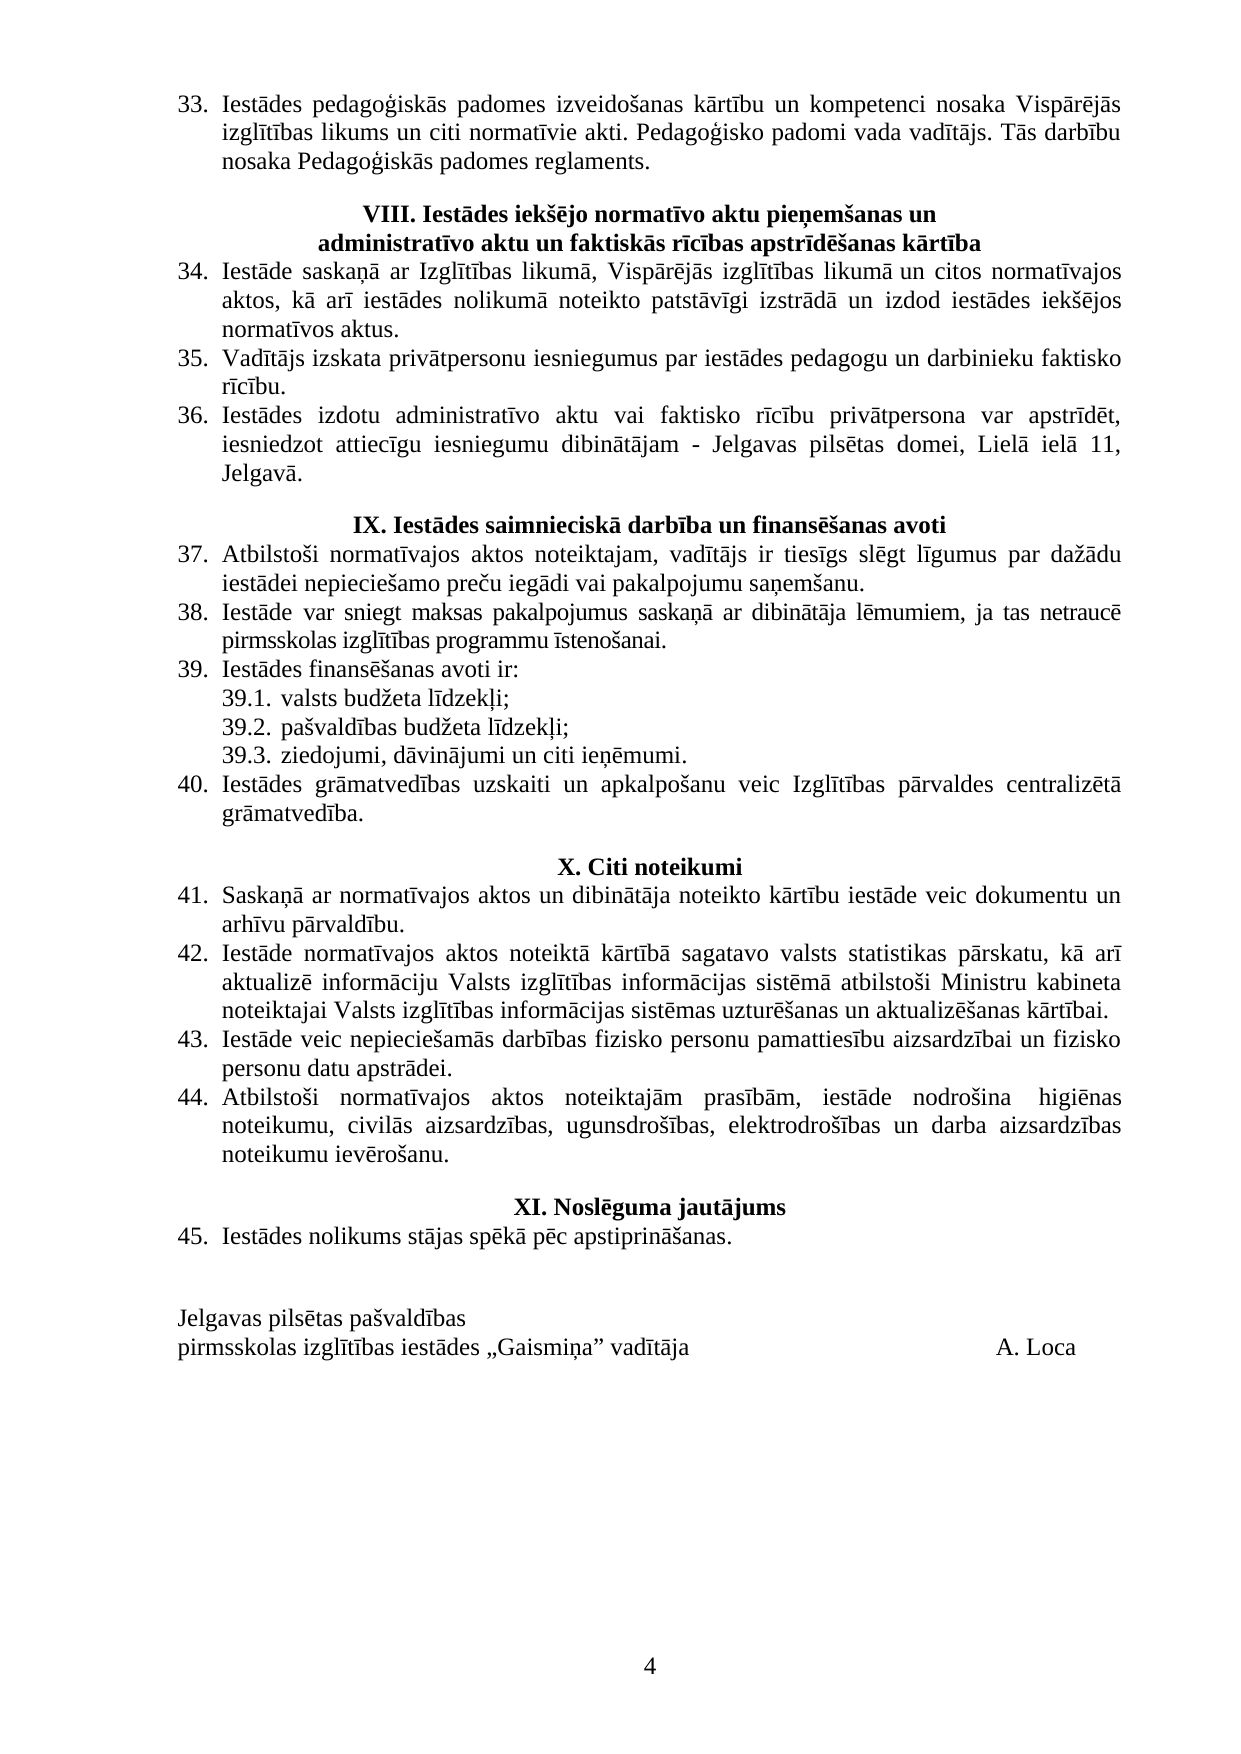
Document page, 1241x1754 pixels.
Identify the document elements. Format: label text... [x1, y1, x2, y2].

list Atbilstoši normatīvajos aktos noteiktajam, vadītājs ir tiesīgs slēgt līgumus par dažādu iestādei nepieciešamo preču iegādi vai pakalpojumu saņemšanu. [177, 539, 1122, 597]
list Atbilstoši normatīvajos aktos noteiktajām prasībām, iestāde nodrošina higiēnas noteikumu, civilās aizsardzības, ugunsdrošības, elektrodrošības un darba aizsardzības noteikumu ievērošanu. [177, 1082, 1122, 1168]
list pašvaldības budžeta līdzekļi; [177, 712, 1122, 741]
text Jelgavas pilsētas pašvaldības [177, 1303, 1122, 1332]
list Saskaņā ar normatīvajos aktos un dibinātāja noteikto kārtību iestāde veic dokumentu un arhīvu pārvaldību. [177, 881, 1122, 938]
text XI. Noslēguma jautājums [177, 1192, 1122, 1221]
subtitle IX. Iestādes saimnieciskā darbība un finansēšanas avoti [177, 511, 1122, 539]
list Iestāde veic nepieciešamās darbības fizisko personu pamattiesību aizsardzībai un fizisko personu datu apstrādei. [177, 1024, 1122, 1082]
list ziedojumi, dāvinājumi un citi ieņēmumi. [177, 741, 1122, 769]
text administratīvo aktu un faktiskās rīcības apstrīdēšanas kārtība [177, 228, 1122, 256]
list Vadītājs izskata privātpersonu iesniegumus par iestādes pedagogu un darbinieku faktisko rīcību. [177, 343, 1122, 400]
text X. Citi noteikumi [177, 852, 1122, 881]
text pirmsskolas izglītības iestādes „Gaismiņa” vadītāja A. Loca [177, 1332, 1122, 1361]
list Iestādes pedagoģiskās padomes izveidošanas kārtību un kompetenci nosaka Vispārējās izglītības likums un citi normatīvie akti. Pedagoģisko padomi vada vadītājs. Tās darbību nosaka Pedagoģiskās padomes reglaments. [177, 89, 1122, 175]
list Iestāde normatīvajos aktos noteiktā kārtībā sagatavo valsts statistikas pārskatu, kā arī aktualizē informāciju Valsts izglītības informācijas sistēmā atbilstoši Ministru kabineta noteiktajai Valsts izglītības informācijas sistēmas uzturēšanas un aktualizēšanas kārtībai. [177, 938, 1122, 1024]
list Iestādes grāmatvedības uzskaiti un apkalpošanu veic Izglītības pārvaldes centralizētā grāmatvedība. [177, 769, 1122, 827]
list Iestāde var sniegt maksas pakalpojumus saskaņā ar dibinātāja lēmumiem, ja tas netraucē pirmsskolas izglītības programmu īstenošanai. [177, 597, 1122, 654]
list Iestādes finansēšanas avoti ir: [177, 654, 1122, 683]
text VIII. Iestādes iekšējo normatīvo aktu pieņemšanas un [177, 199, 1122, 228]
list Iestāde saskaņā ar Izglītības likumā, Vispārējās izglītības likumā un citos normatīvajos aktos, kā arī iestādes nolikumā noteikto patstāvīgi izstrādā un izdod iestādes iekšējos normatīvos aktus. [177, 256, 1122, 343]
list Iestādes nolikums stājas spēkā pēc apstiprināšanas. [177, 1221, 1122, 1249]
list valsts budžeta līdzekļi; [177, 683, 1122, 712]
list Iestādes izdotu administratīvo aktu vai faktisko rīcību privātpersona var apstrīdēt, iesniedzot attiecīgu iesniegumu dibinātājam - Jelgavas pilsētas domei, Lielā ielā 11, Jelgavā. [177, 400, 1122, 486]
